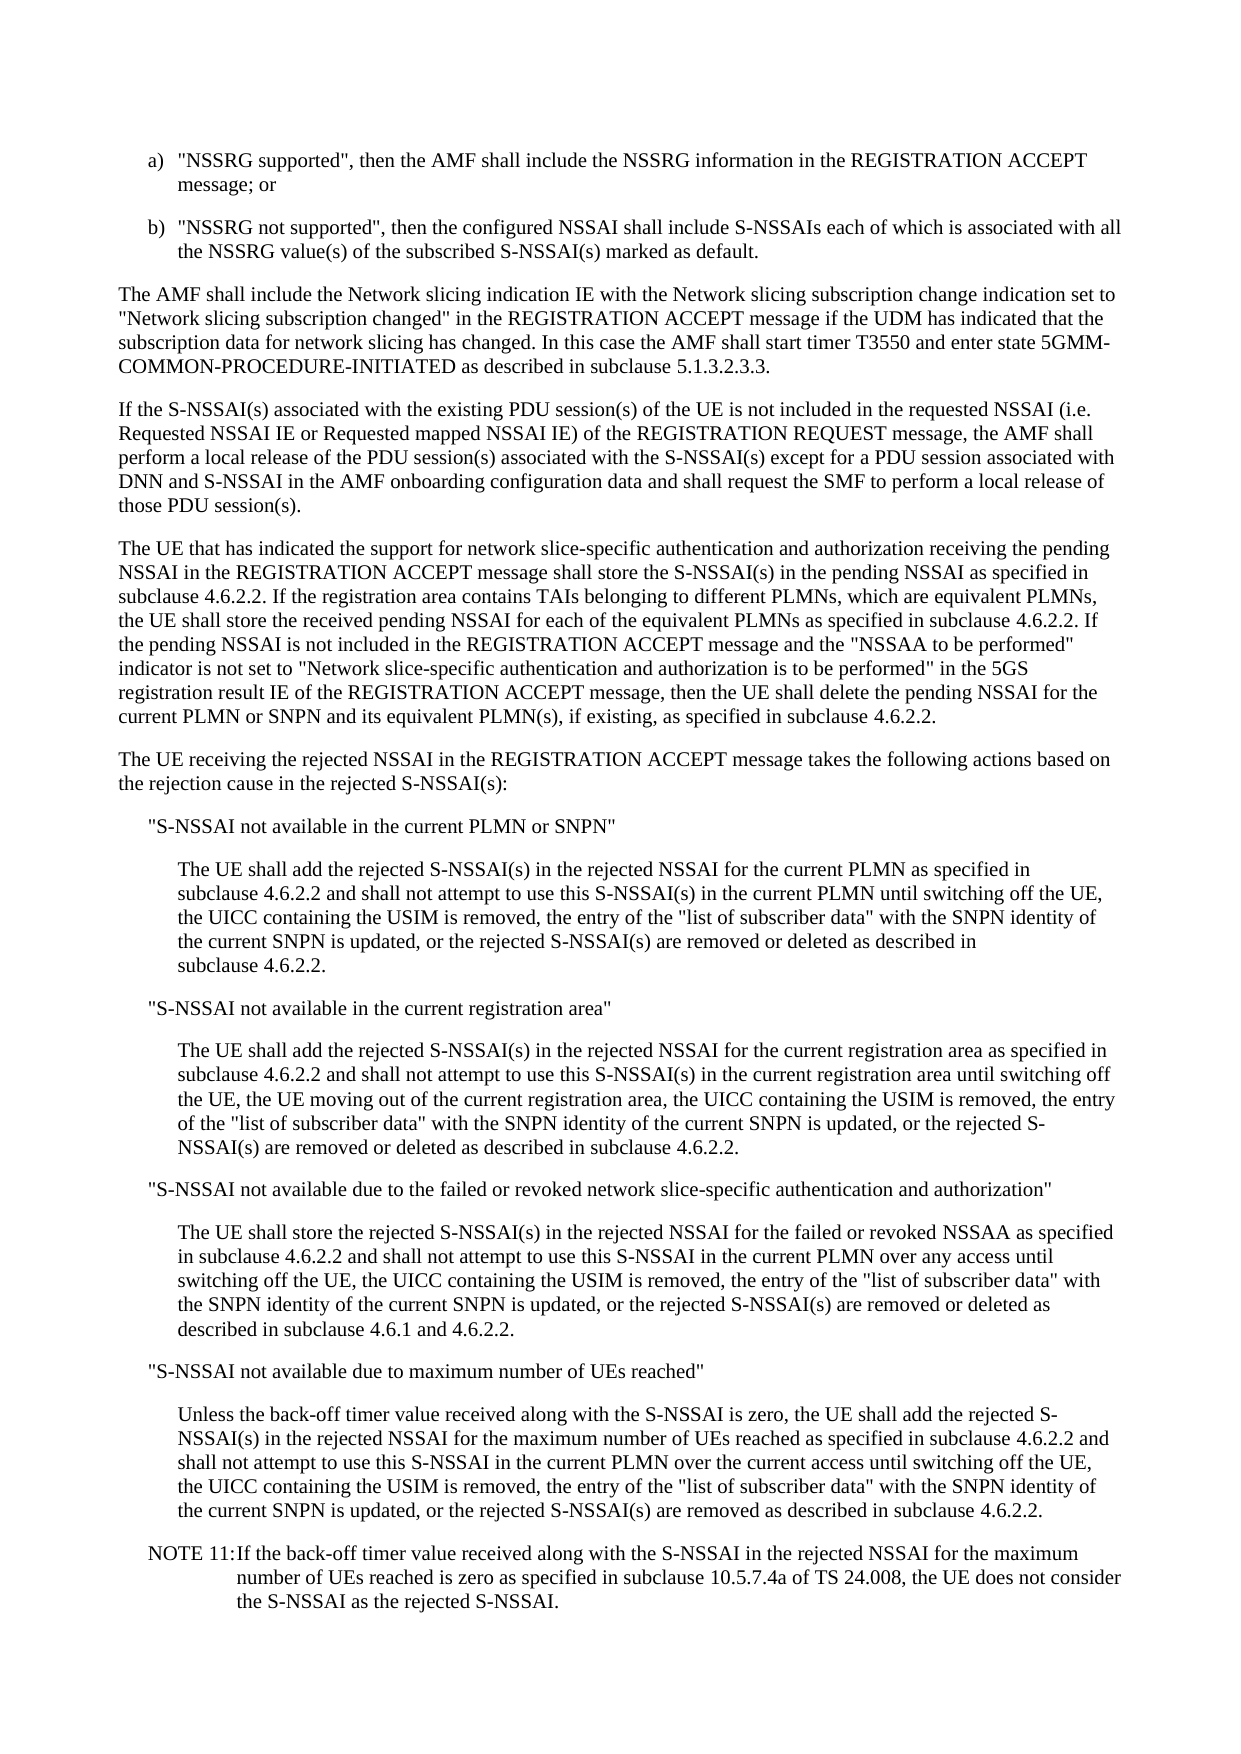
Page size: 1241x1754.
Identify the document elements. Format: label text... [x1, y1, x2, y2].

text NOTE 11: If the back-off timer value received along with the S-NSSAI in the rejected NSSAI for the maximum number of UEs reached is zero as specified in subclause 10.5.7.4a of TS 24.008, the UE does not consider the S-NSSAI as the rejected S-NSSAI. [148, 1541, 1122, 1613]
text "S-NSSAI not available in the current registration area" [148, 996, 1122, 1019]
text "S-NSSAI not available due to the failed or revoked network slice-specific authentication and authorization" [148, 1177, 1122, 1201]
text "S-NSSAI not available due to maximum number of UEs reached" [148, 1359, 1122, 1383]
text Unless the back-off timer value received along with the S-NSSAI is zero, the UE shall add the rejected S-NSSAI(s) in the rejected NSSAI for the maximum number of UEs reached as specified in subclause 4.6.2.2 and shall not attempt to use this S-NSSAI in the current PLMN over the current access until switching off the UE, the UICC containing the USIM is removed, the entry of the "list of subscriber data" with the SNPN identity of the current SNPN is updated, or the rejected S-NSSAI(s) are removed as described in subclause 4.6.2.2. [148, 1402, 1122, 1522]
text The UE shall add the rejected S-NSSAI(s) in the rejected NSSAI for the current registration area as specified in subclause 4.6.2.2 and shall not attempt to use this S-NSSAI(s) in the current registration area until switching off the UE, the UE moving out of the current registration area, the UICC containing the USIM is removed, the entry of the "list of subscriber data" with the SNPN identity of the current SNPN is updated, or the rejected S-NSSAI(s) are removed or deleted as described in subclause 4.6.2.2. [148, 1038, 1122, 1159]
text If the S-NSSAI(s) associated with the existing PDU session(s) of the UE is not included in the requested NSSAI (i.e. Requested NSSAI IE or Requested mapped NSSAI IE) of the REGISTRATION REQUEST message, the AMF shall perform a local release of the PDU session(s) associated with the S-NSSAI(s) except for a PDU session associated with DNN and S-NSSAI in the AMF onboarding configuration data and shall request the SMF to perform a local release of those PDU session(s). [118, 396, 1122, 517]
text The UE shall add the rejected S-NSSAI(s) in the rejected NSSAI for the current PLMN as specified in subclause 4.6.2.2 and shall not attempt to use this S-NSSAI(s) in the current PLMN until switching off the UE, the UICC containing the USIM is removed, the entry of the "list of subscriber data" with the SNPN identity of the current SNPN is updated, or the rejected S-NSSAI(s) are removed or deleted as described in subclause 4.6.2.2. [148, 856, 1122, 977]
text The UE shall store the rejected S-NSSAI(s) in the rejected NSSAI for the failed or revoked NSSAA as specified in subclause 4.6.2.2 and shall not attempt to use this S-NSSAI in the current PLMN over any access until switching off the UE, the UICC containing the USIM is removed, the entry of the "list of subscriber data" with the SNPN identity of the current SNPN is updated, or the rejected S-NSSAI(s) are removed or deleted as described in subclause 4.6.1 and 4.6.2.2. [148, 1220, 1122, 1341]
text The UE receiving the rejected NSSAI in the REGISTRATION ACCEPT message takes the following actions based on the rejection cause in the rejected S-NSSAI(s): [118, 747, 1122, 795]
text The UE that has indicated the support for network slice-specific authentication and authorization receiving the pending NSSAI in the REGISTRATION ACCEPT message shall store the S-NSSAI(s) in the pending NSSAI as specified in subclause 4.6.2.2. If the registration area contains TAIs belonging to different PLMNs, which are equivalent PLMNs, the UE shall store the received pending NSSAI for each of the equivalent PLMNs as specified in subclause 4.6.2.2. If the pending NSSAI is not included in the REGISTRATION ACCEPT message and the "NSSAA to be performed" indicator is not set to "Network slice-specific authentication and authorization is to be performed" in the 5GS registration result IE of the REGISTRATION ACCEPT message, then the UE shall delete the pending NSSAI for the current PLMN or SNPN and its equivalent PLMN(s), if existing, as specified in subclause 4.6.2.2. [118, 536, 1122, 728]
text "S-NSSAI not available in the current PLMN or SNPN" [148, 814, 1122, 838]
text b) "NSSRG not supported", then the configured NSSAI shall include S-NSSAIs each of which is associated with all the NSSRG value(s) of the subscribed S-NSSAI(s) marked as default. [148, 214, 1122, 263]
text a) "NSSRG supported", then the AMF shall include the NSSRG information in the REGISTRATION ACCEPT message; or [148, 148, 1122, 196]
text The AMF shall include the Network slicing indication IE with the Network slicing subscription change indication set to "Network slicing subscription changed" in the REGISTRATION ACCEPT message if the UDM has indicated that the subscription data for network slicing has changed. In this case the AMF shall start timer T3550 and enter state 5GMM-COMMON-PROCEDURE-INITIATED as described in subclause 5.1.3.2.3.3. [118, 281, 1122, 378]
